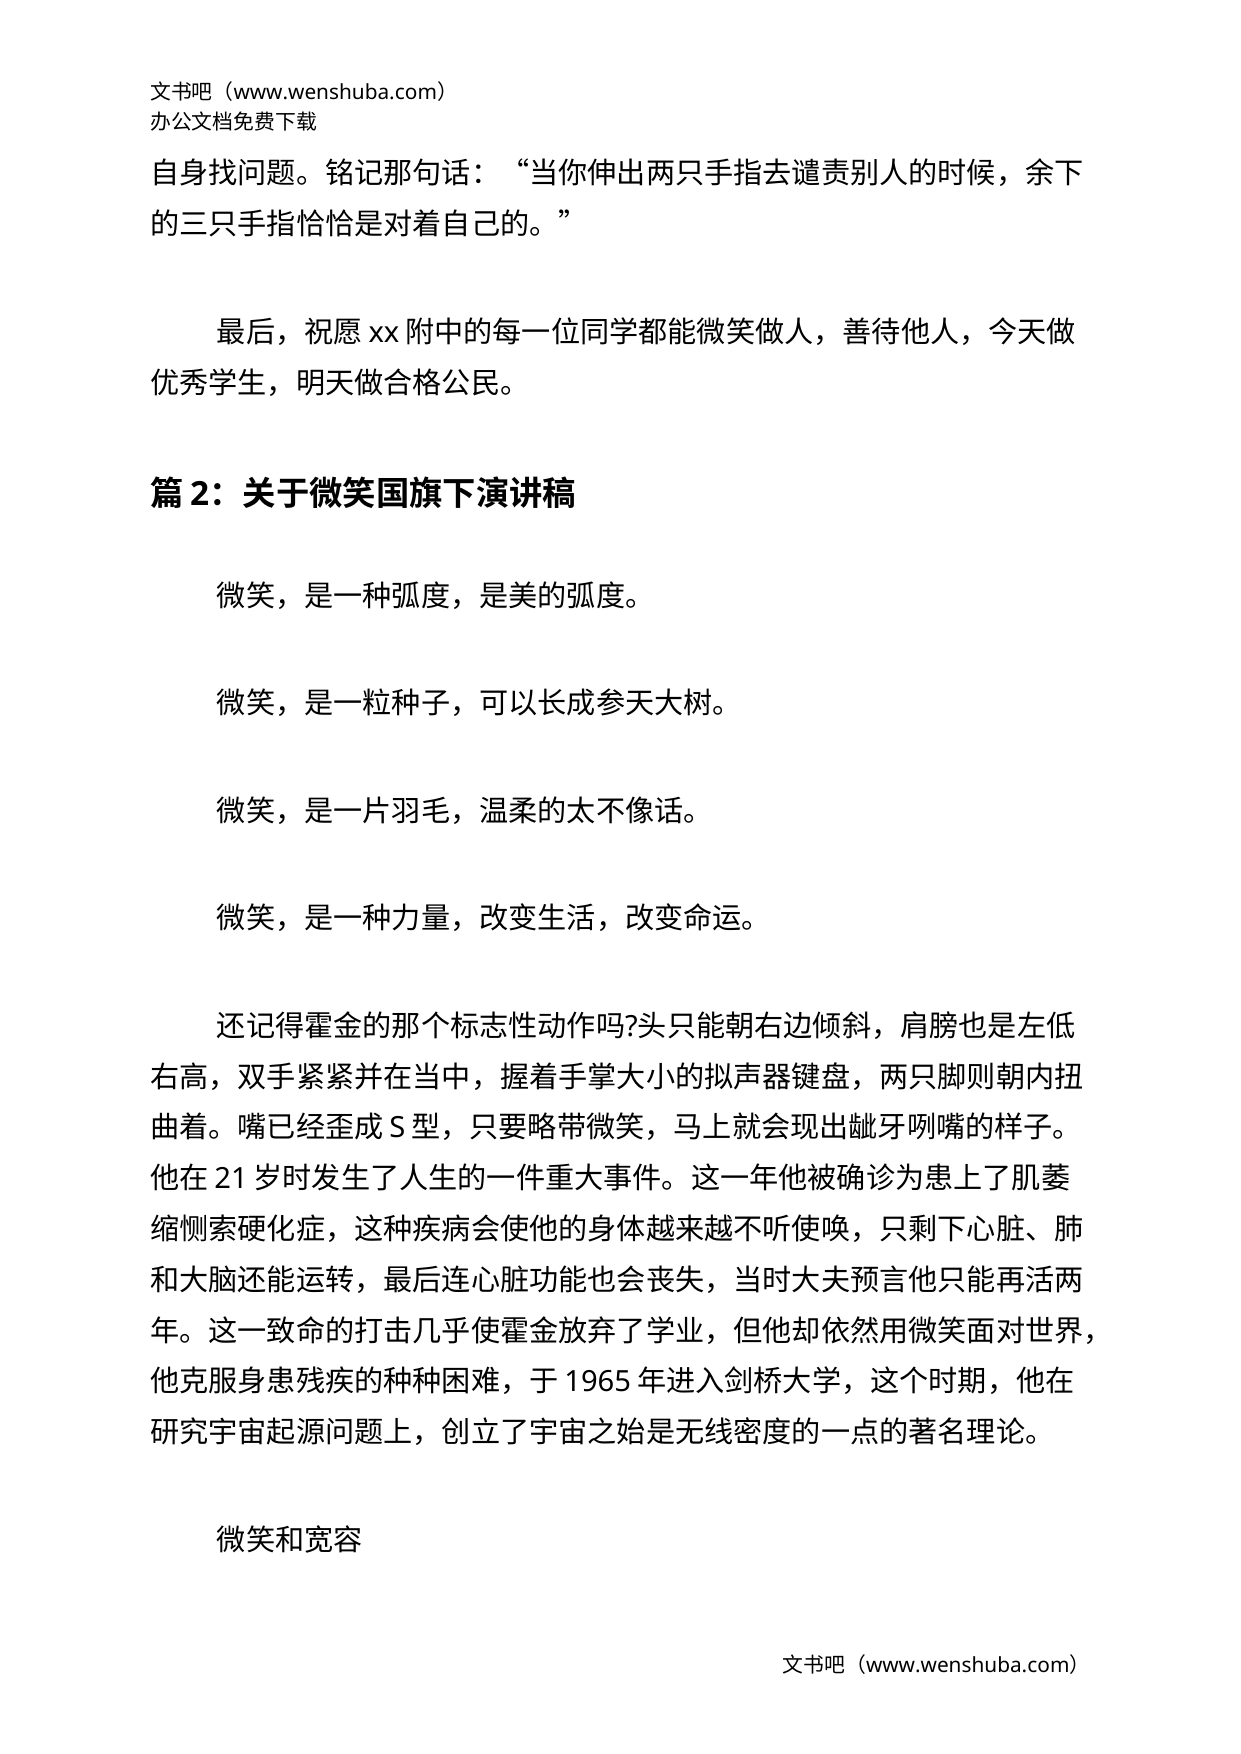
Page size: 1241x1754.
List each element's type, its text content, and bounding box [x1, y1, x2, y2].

text 微笑，是一种弧度，是美的弧度。 [150, 572, 1090, 614]
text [150, 150, 1090, 243]
text 微笑和宽容 [150, 1516, 1090, 1559]
text 微笑，是一粒种子，可以长成参天大树。 [150, 680, 1090, 722]
text 还记得霍金的那个标志性动作吗?头只能朝右边倾斜，肩膀也是左低右高，双手紧紧并在当中，握着手掌大小的拟声器键盘，两只脚则朝内扭曲着。嘴已经歪成S型，只要略带微笑，马上就会现出龇牙咧嘴的样子。他在21岁时发生了人生的一件重大事件。这一年他被确诊为患上了肌萎缩恻索硬化症，这种疾病会使他的身体越来越不听使唤，只剩下心脏、肺和大脑还能运转，最后连心脏功能也会丧失，当时大夫预言他只能再活两年。这一致命的打击几乎使霍金放弃了学业，但他却依然用微笑面对世界，他克服身患残疾的种种困难，于1965年进入剑桥大学，这个时期，他在研究宇宙起源问题上，创立了宇宙之始是无线密度的一点的著名理论。 [150, 1002, 1090, 1451]
text 微笑，是一种力量，改变生活，改变命运。 [150, 895, 1090, 937]
text 最后，祝愿xx附中的每一位同学都能微笑做人，善待他人，今天做优秀学生，明天做合格公民。 [150, 308, 1090, 401]
text 微笑，是一片羽毛，温柔的太不像话。 [150, 787, 1090, 829]
text 篇2：关于微笑国旗下演讲稿 [150, 467, 1090, 515]
